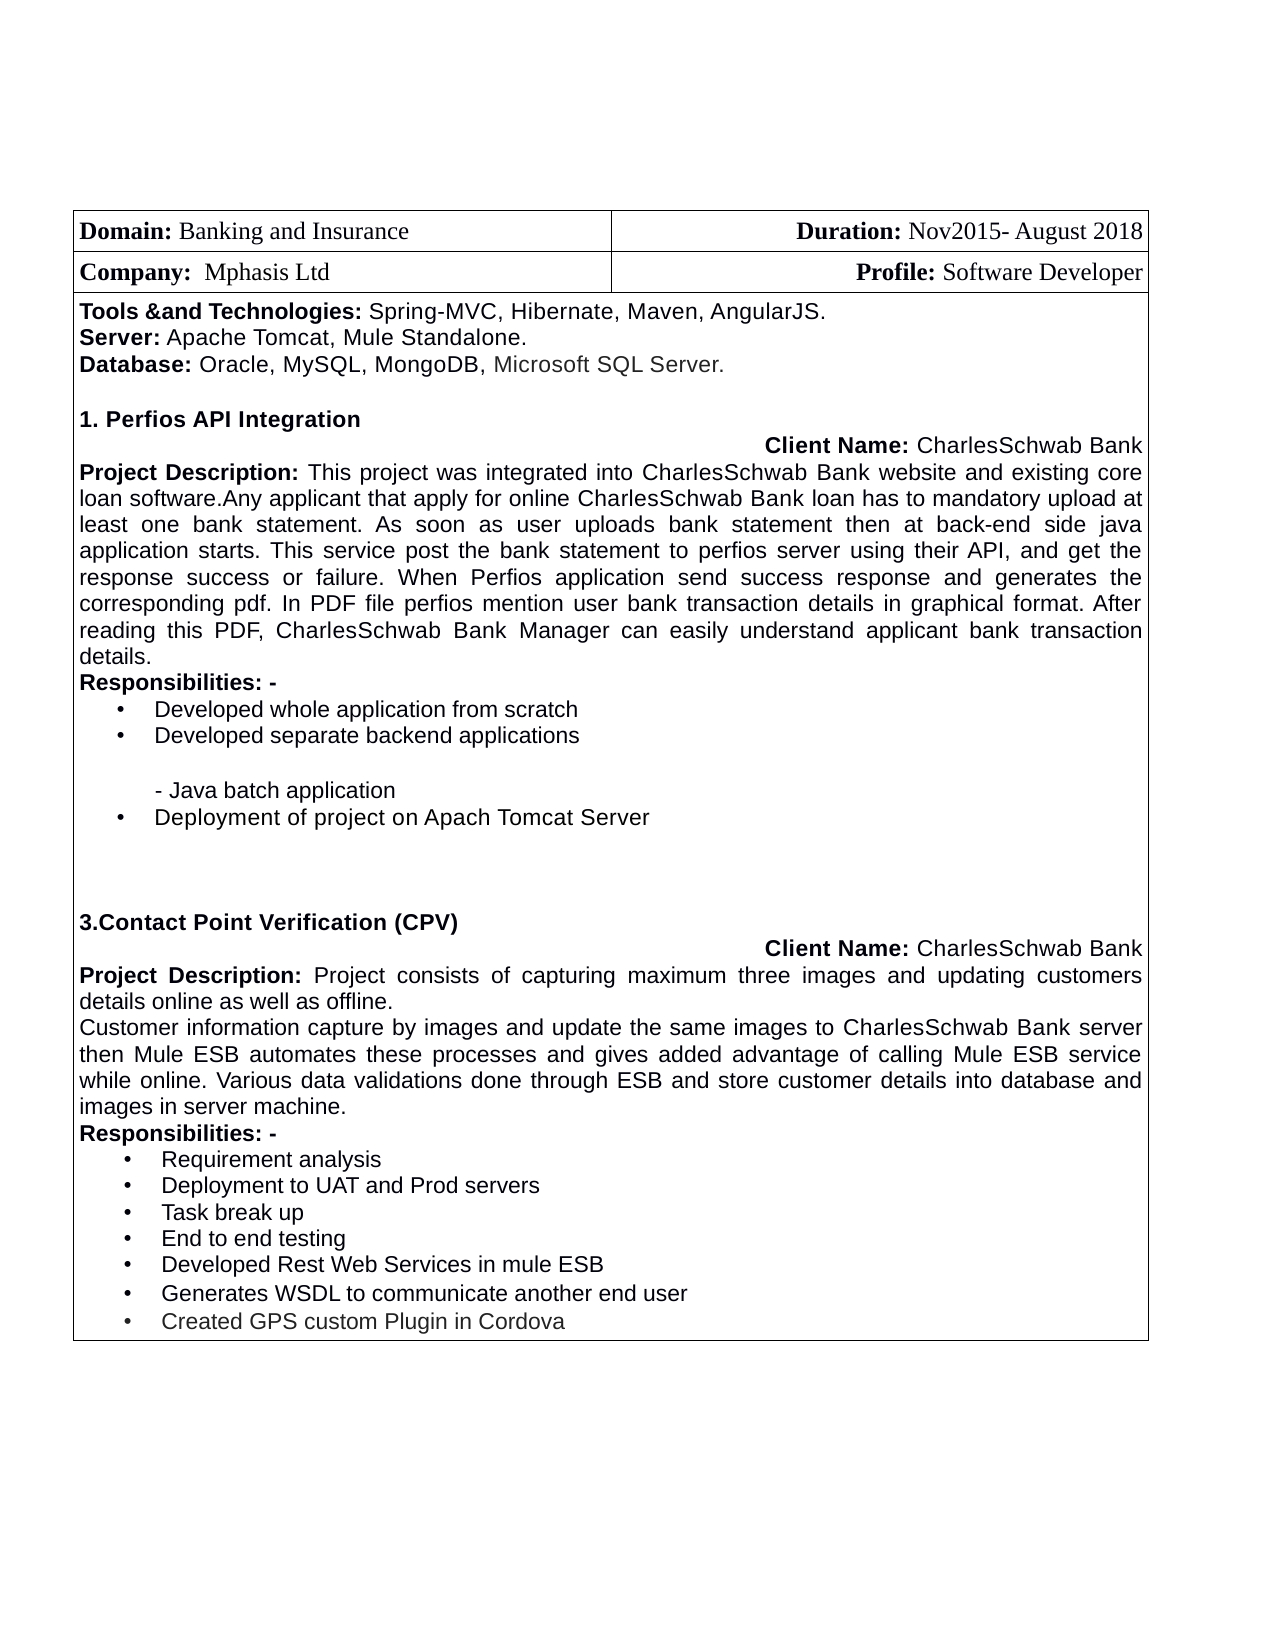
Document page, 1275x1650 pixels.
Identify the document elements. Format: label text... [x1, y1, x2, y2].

table_cell Profile: Software Developer [612, 252, 1148, 292]
table_cell Tools &and Technologies: Spring-MVC, Hibernate, Maven, AngularJS. Server: Apache Tomcat, Mule Standalone. Database: Oracle, MySQL, MongoDB, Microsoft SQL Server. 1. Perfios API Integration Client Name: CharlesSchwab Bank Project Description: This project was integrated into CharlesSchwab Bank website and existing core loan software.Any applicant that apply for online CharlesSchwab Bank loan has to mandatory upload at least one bank statement. As soon as user uploads bank statement then at back-end side java application starts. This service post the bank statement to perfios server using their API, and get the response success or failure. When Perfios application send success response and generates the corresponding pdf. In PDF file perfios mention user bank transaction details in graphical format. After reading this PDF, CharlesSchwab Bank Manager can easily understand applicant bank transaction details. Responsibilities: - Developed whole application from scratch Developed separate backend applications - Java batch application Deployment of project on Apach Tomcat Server 3.Contact Point Verification (CPV) Client Name: CharlesSchwab Bank Project Description: Project consists of capturing maximum three images and updating customers details online as well as offline. Customer information capture by images and update the same images to CharlesSchwab Bank server then Mule ESB automates these processes and gives added advantage of calling Mule ESB service while online. Various data validations done through ESB and store customer details into database and images in server machine. Responsibilities: - Requirement analysis Deployment to UAT and Prod servers Task break up End to end testing Developed Rest Web Services in mule ESB Generates WSDL to communicate another end user Created GPS custom Plugin in Cordova [74, 293, 1148, 1340]
table_header Domain: Banking and Insurance [74, 211, 611, 251]
table_header Duration: Nov2015- August 2018 [612, 211, 1148, 251]
table_cell Company: Mphasis Ltd [74, 252, 611, 292]
